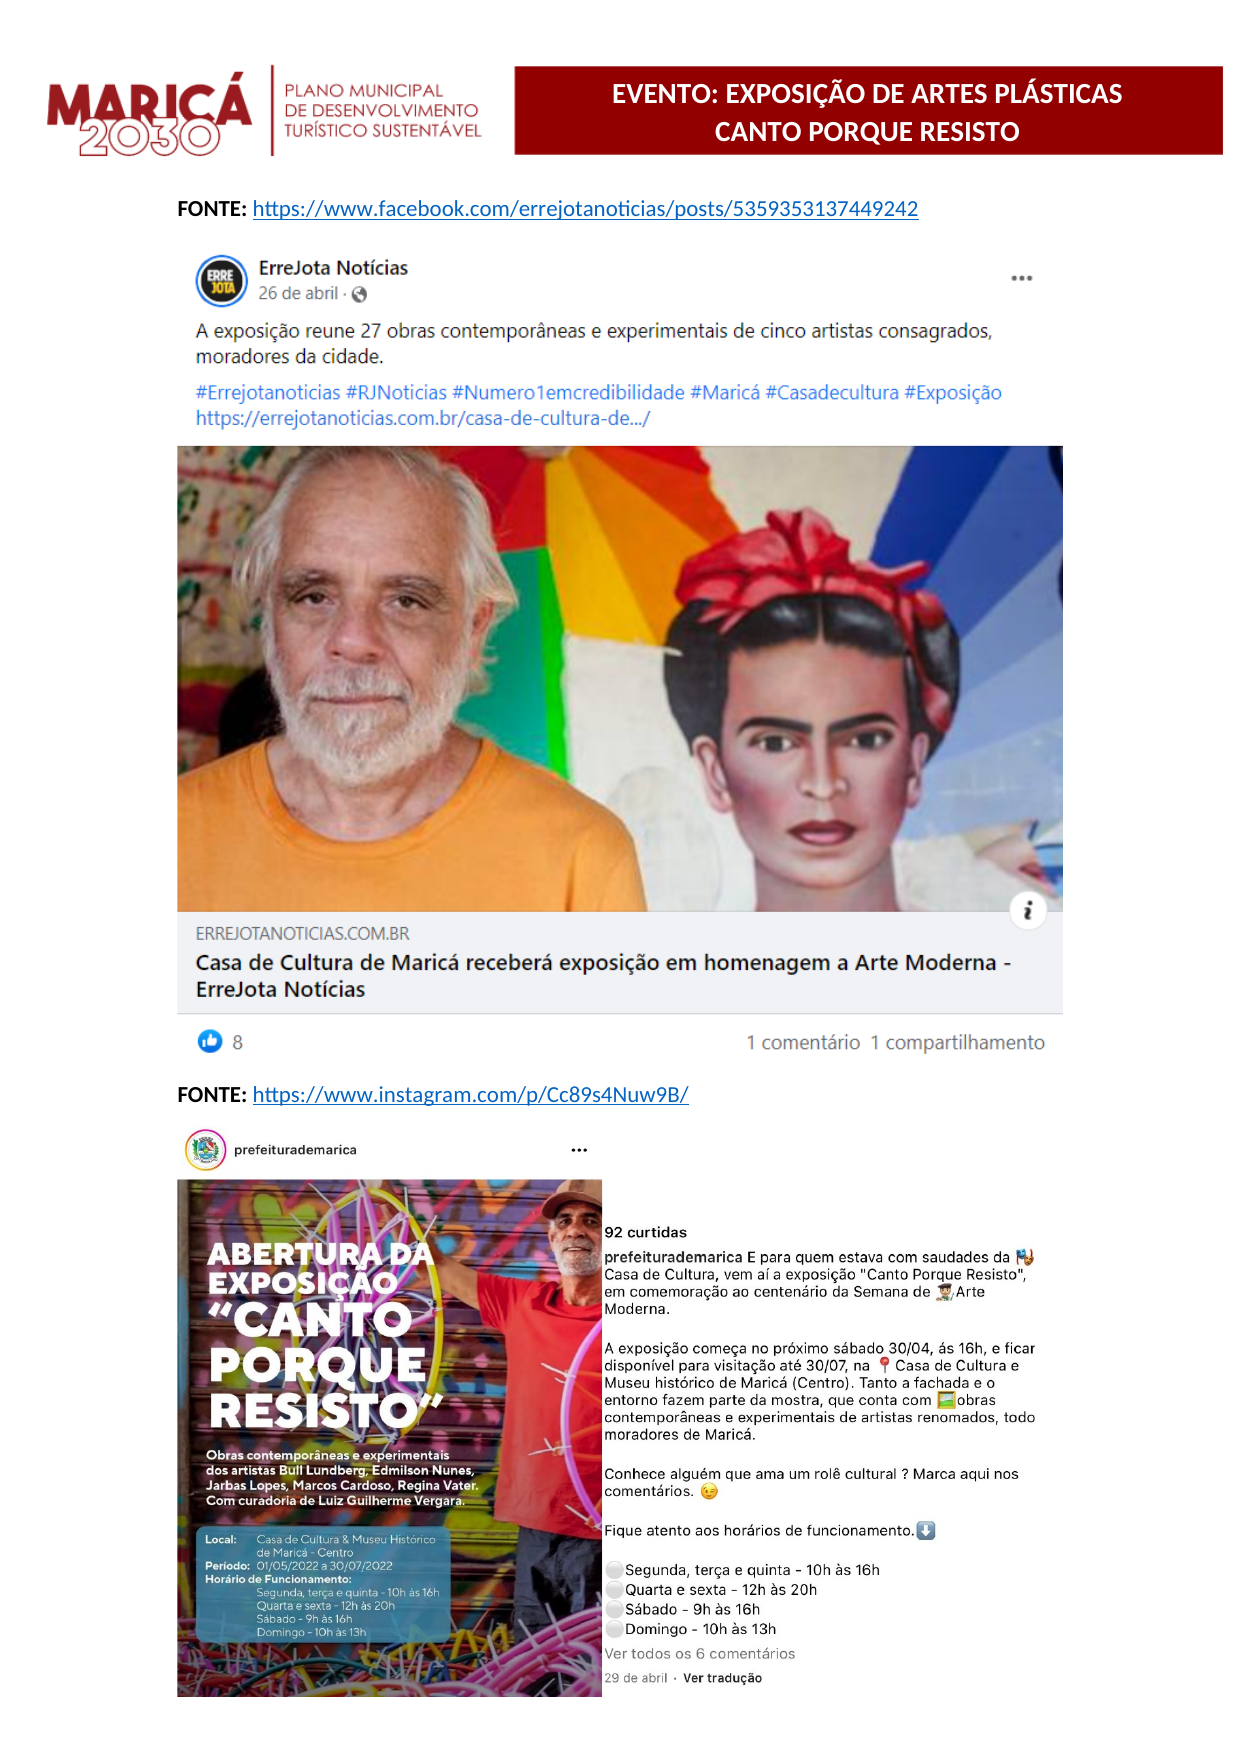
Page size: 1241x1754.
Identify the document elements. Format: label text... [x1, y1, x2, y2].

picture [177, 1126, 1035, 1697]
picture [177, 241, 1063, 1061]
picture [3, 8, 1241, 222]
text FONTE: https://www.facebook.com/errejotanoticias/posts/5359353137449242 [177, 194, 1063, 222]
text FONTE: https://www.instagram.com/p/Cc89s4Nuw9B/ [177, 1080, 1063, 1108]
